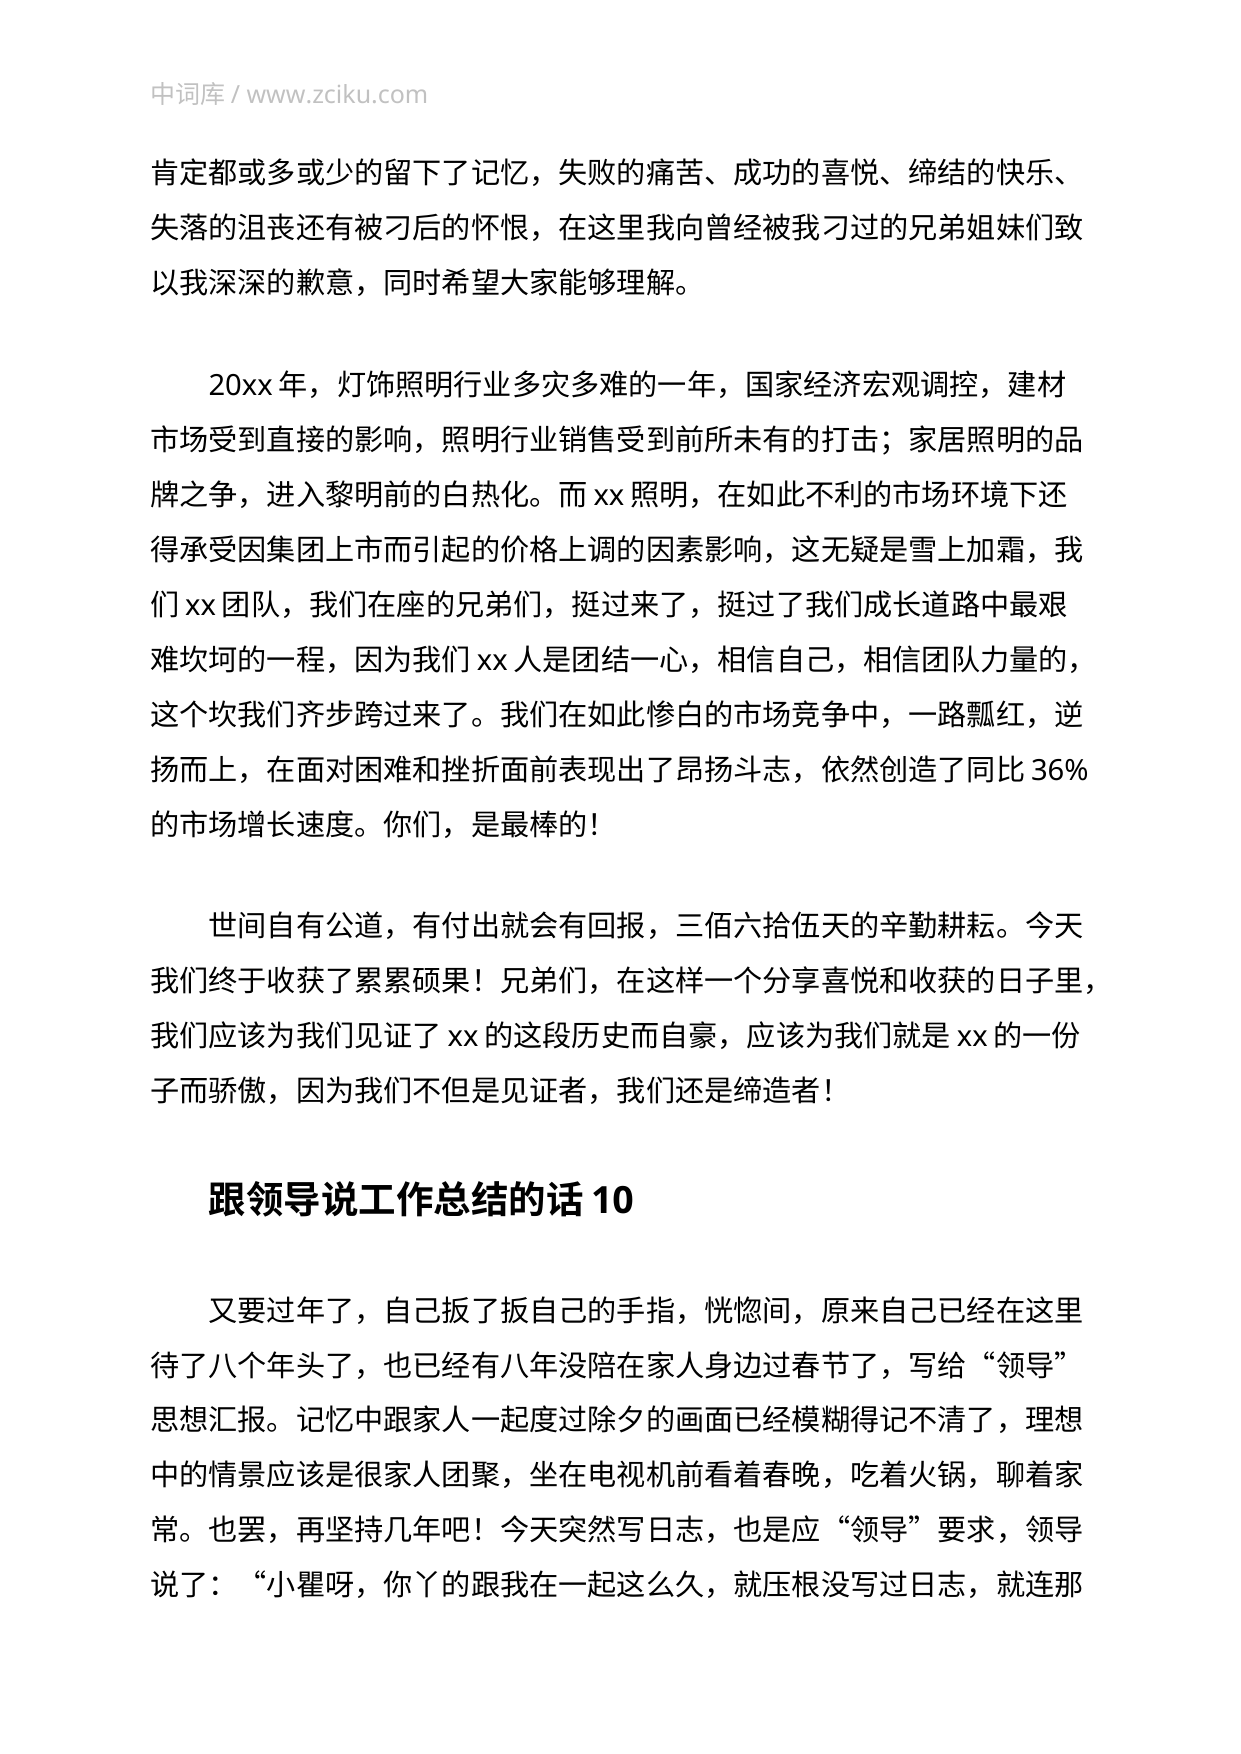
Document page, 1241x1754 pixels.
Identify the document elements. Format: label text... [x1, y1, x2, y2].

text 跟领导说工作总结的话10 [150, 1169, 1090, 1224]
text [150, 1287, 1090, 1604]
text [150, 150, 1090, 302]
text 20xx年，灯饰照明行业多灾多难的一年，国家经济宏观调控，建材市场受到直接的影响，照明行业销售受到前所未有的打击；家居照明的品牌之争，进入黎明前的白热化。而xx照明，在如此不利的市场环境下还得承受因集团上市而引起的价格上调的因素影响，这无疑是雪上加霜，我们xx团队，我们在座的兄弟们，挺过来了，挺过了我们成长道路中最艰难坎坷的一程，因为我们xx人是团结一心，相信自己，相信团队力量的，这个坎我们齐步跨过来了。我们在如此惨白的市场竞争中，一路瓢红，逆扬而上，在面对困难和挫折面前表现出了昂扬斗志，依然创造了同比36%的市场增长速度。你们，是最棒的！ [150, 362, 1090, 843]
text 世间自有公道，有付出就会有回报，三佰六拾伍天的辛勤耕耘。今天我们终于收获了累累硕果！兄弟们，在这样一个分享喜悦和收获的日子里，我们应该为我们见证了xx的这段历史而自豪，应该为我们就是xx的一份子而骄傲，因为我们不但是见证者，我们还是缔造者！ [150, 903, 1090, 1110]
